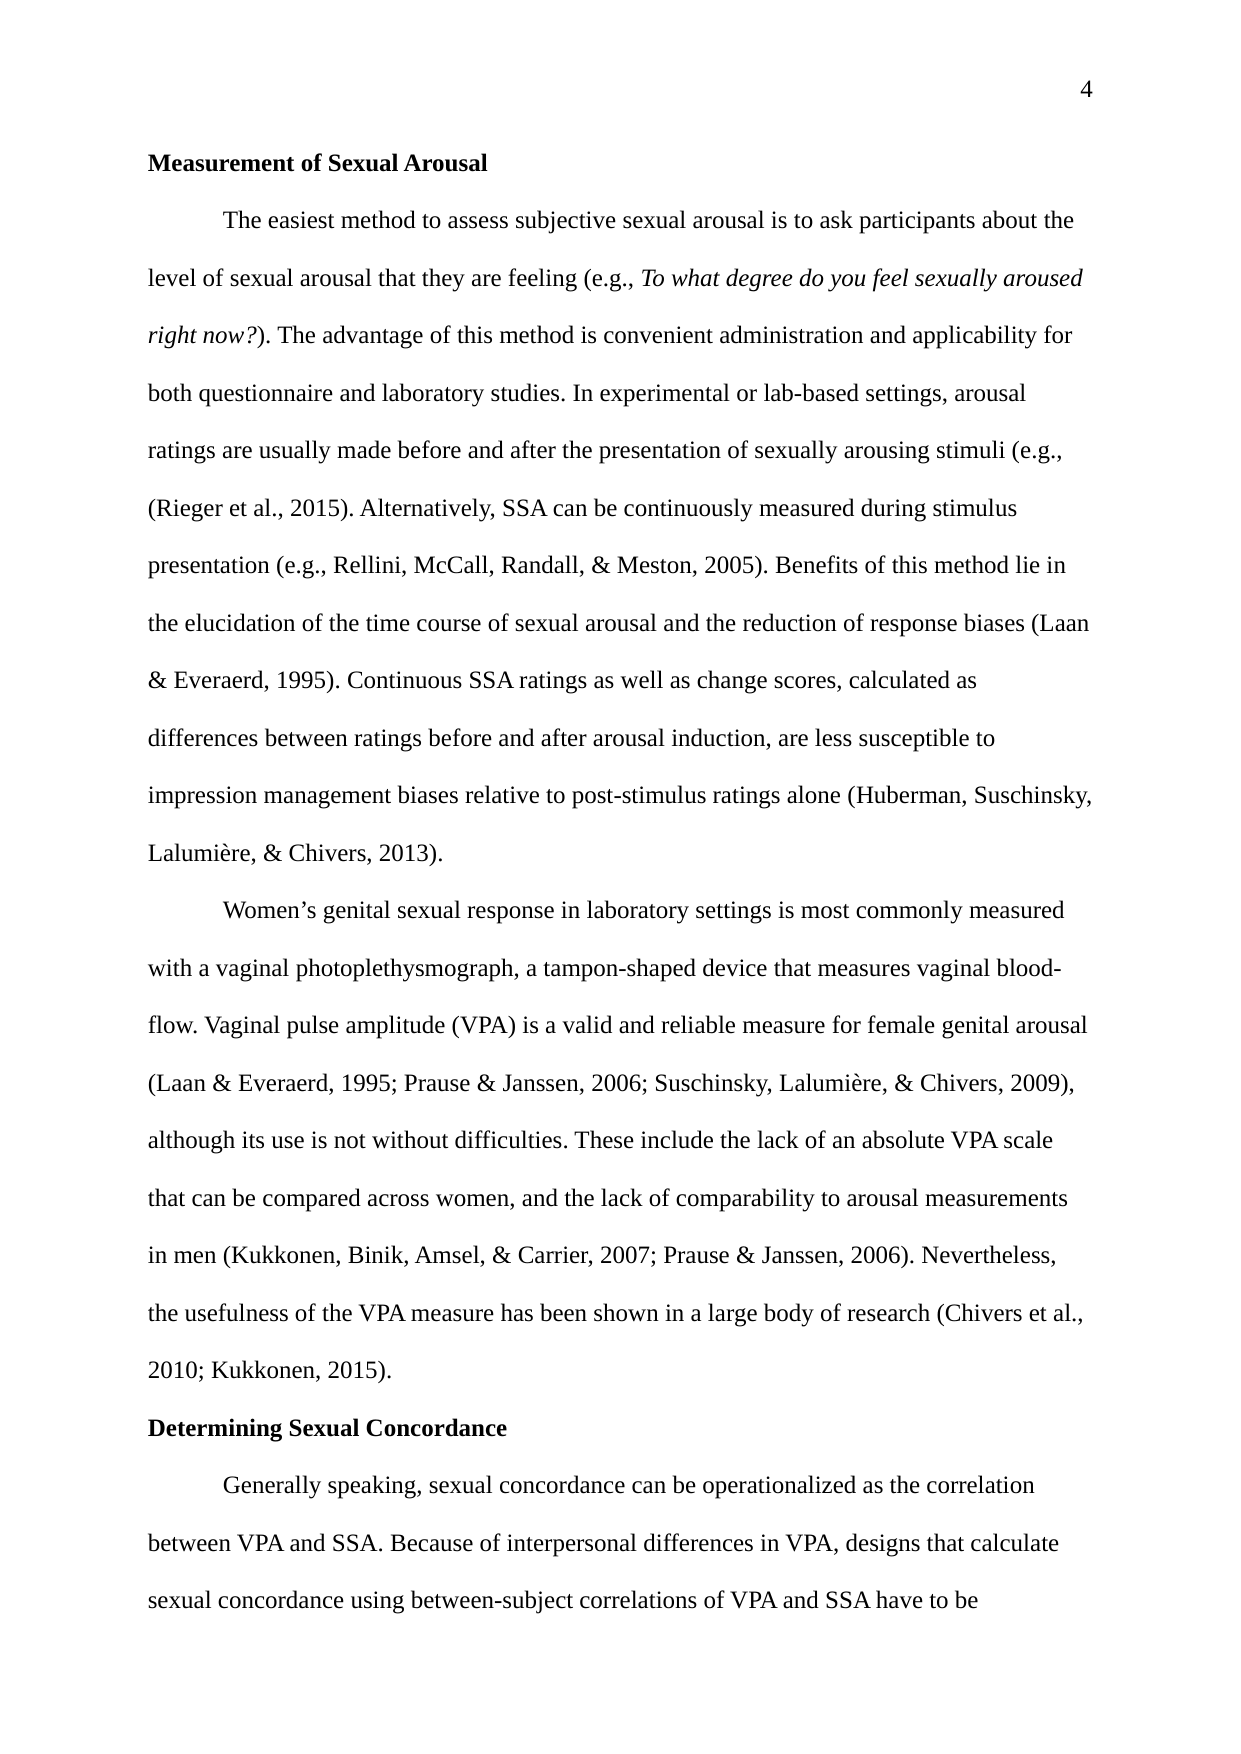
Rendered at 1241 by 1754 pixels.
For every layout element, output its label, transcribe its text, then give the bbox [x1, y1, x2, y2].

subtitle Measurement of Sexual Arousal [148, 148, 1093, 176]
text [148, 1470, 1093, 1614]
subtitle Determining Sexual Concordance [148, 1413, 1093, 1441]
text Women’s genital sexual response in laboratory settings is most commonly measured with a vaginal photoplethysmograph, a tampon-shaped device that measures vaginal blood-flow. Vaginal pulse amplitude (VPA) is a valid and reliable measure for female genital arousal (Laan & Everaerd, 1995; Prause & Janssen, 2006; Suschinsky, Lalumière, & Chivers, 2009), although its use is not without difficulties. These include the lack of an absolute VPA scale that can be compared across women, and the lack of comparability to arousal measurements in men (Kukkonen, Binik, Amsel, & Carrier, 2007; Prause & Janssen, 2006). Nevertheless, the usefulness of the VPA measure has been shown in a large body of research (Chivers et al., 2010; Kukkonen, 2015). [148, 895, 1093, 1384]
text The easiest method to assess subjective sexual arousal is to ask participants about the level of sexual arousal that they are feeling (e.g., To what degree do you feel sexually aroused right now?). The advantage of this method is convenient administration and applicability for both questionnaire and laboratory studies. In experimental or lab-based settings, arousal ratings are usually made before and after the presentation of sexually arousing stimuli (e.g., (Rieger et al., 2015). Alternatively, SSA can be continuously measured during stimulus presentation (e.g., Rellini, McCall, Randall, & Meston, 2005). Benefits of this method lie in the elucidation of the time course of sexual arousal and the reduction of response biases (Laan & Everaerd, 1995). Continuous SSA ratings as well as change scores, calculated as differences between ratings before and after arousal induction, are less susceptible to impression management biases relative to post-stimulus ratings alone (Huberman, Suschinsky, Lalumière, & Chivers, 2013). [148, 205, 1093, 866]
